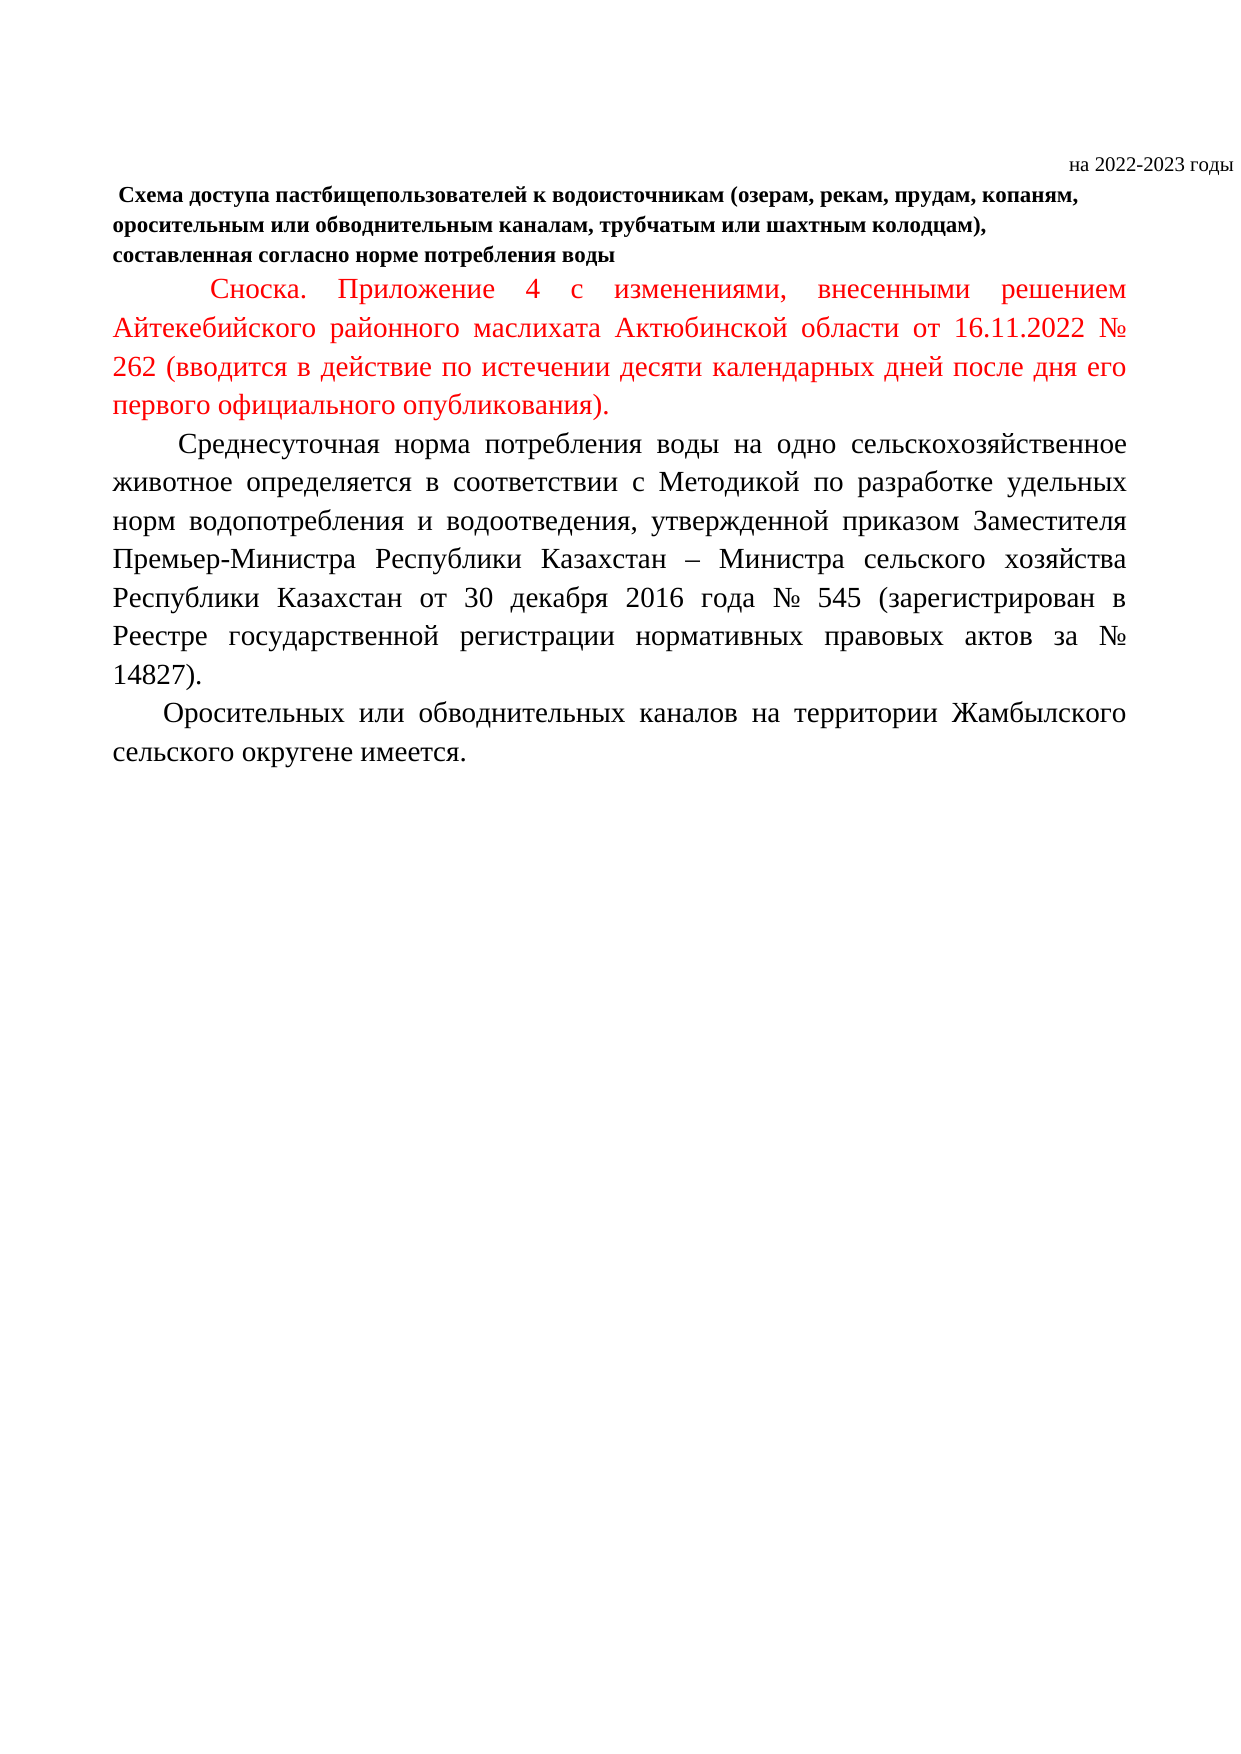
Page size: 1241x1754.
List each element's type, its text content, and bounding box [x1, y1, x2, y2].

text Сноска. Приложение 4 с изменениями, внесенными решением Айтекебийского районного маслихата Актюбинской области от 16.11.2022 № 262 (вводится в действие по истечении десяти календарных дней после дня его первого официального опубликования). [112, 272, 1128, 421]
text Оросительных или обводнительных каналов на территории Жамбылского сельского округене имеется. [112, 696, 1128, 768]
text Схема доступа пастбищепользователей к водоисточникам (озерам, рекам, прудам, копаням, оросительным или обводнительным каналам, трубчатым или шахтным колодцам), составленная согласно норме потребления воды [112, 181, 1128, 268]
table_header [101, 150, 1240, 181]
text Среднесуточная норма потребления воды на одно сельскохозяйственное животное определяется в соответствии с Методикой по разработке удельных норм водопотребления и водоотведения, утвержденной приказом Заместителя Премьер-Министра Республики Казахстан – Министра сельского хозяйства Республики Казахстан от 30 декабря 2016 года № 545 (зарегистрирован в Реестре государственной регистрации нормативных правовых актов за № 14827). [112, 426, 1128, 691]
